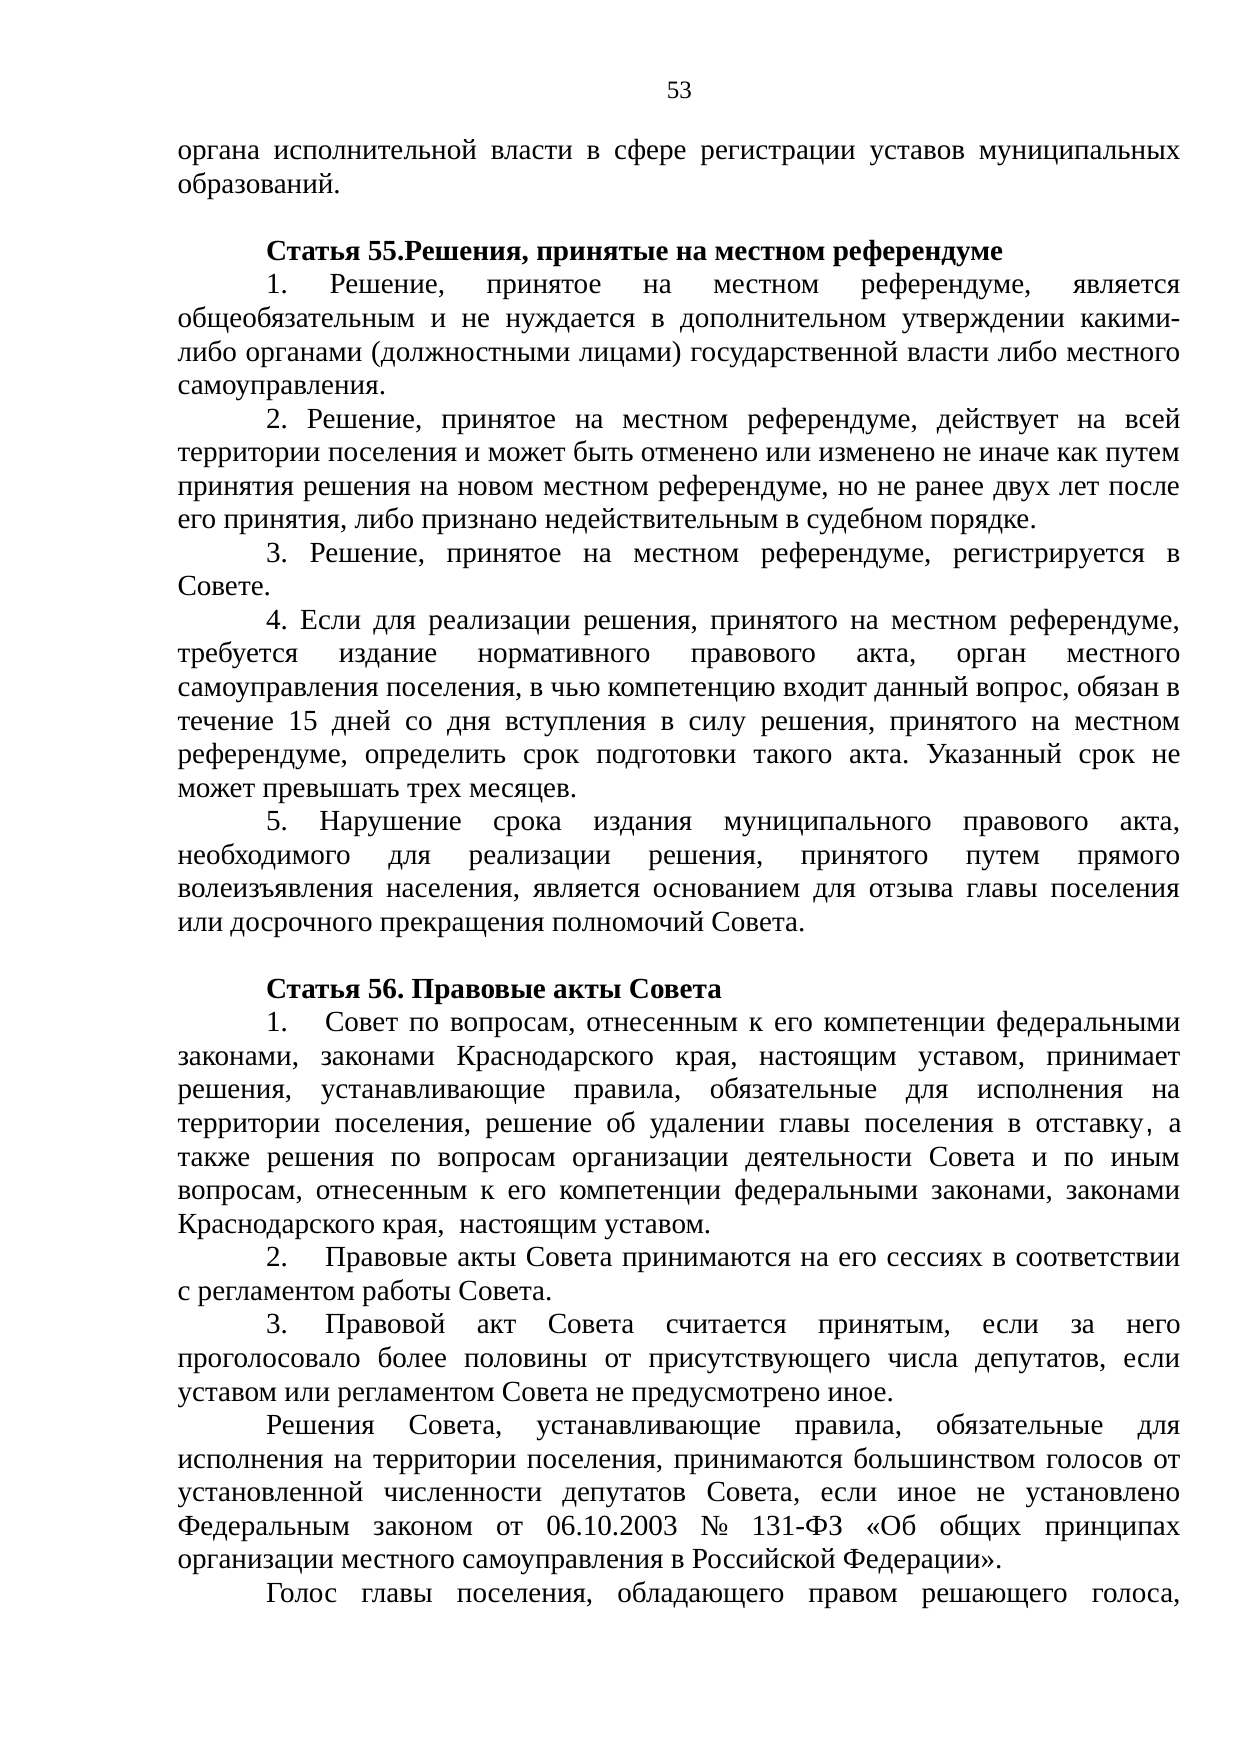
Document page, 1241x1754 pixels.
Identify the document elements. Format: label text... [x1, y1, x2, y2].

text 1. Решение, принятое на местном референдуме, является общеобязательным и не нуждается в дополнительном утверждении какими-либо органами (должностными лицами) государственной власти либо местного самоуправления. [177, 267, 1181, 401]
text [177, 1575, 1181, 1608]
list Правовой акт Совета считается принятым, если за него проголосовало более половины от присутствующего числа депутатов, если уставом или регламентом Совета не предусмотрено иное. [177, 1307, 1181, 1407]
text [177, 132, 1181, 199]
text 4. Если для реализации решения, принятого на местном референдуме, требуется издание нормативного правового акта, орган местного самоуправления поселения, в чью компетенцию входит данный вопрос, обязан в течение 15 дней со дня вступления в силу решения, принятого на местном референдуме, определить срок подготовки такого акта. Указанный срок не может превышать трех месяцев. [177, 602, 1181, 803]
text 3. Решение, принятое на местном референдуме, регистрируется в Совете. [177, 535, 1181, 602]
text 5. Нарушение срока издания муниципального правового акта, необходимого для реализации решения, принятого путем прямого волеизъявления населения, является основанием для отзыва главы поселения или досрочного прекращения полномочий Совета. [177, 803, 1181, 937]
text Решения Совета, устанавливающие правила, обязательные для исполнения на территории поселения, принимаются большинством голосов от установленной численности депутатов Совета, если иное не установлено Федеральным законом от 06.10.2003 № 131-ФЗ «Об общих принципах организации местного самоуправления в Российской Федерации». [177, 1407, 1181, 1575]
text 2. Решение, принятое на местном референдуме, действует на всей территории поселения и может быть отменено или изменено не иначе как путем принятия решения на новом местном референдуме, но не ранее двух лет после его принятия, либо признано недействительным в судебном порядке. [177, 401, 1181, 535]
subtitle Статья 56. Правовые акты Совета [266, 971, 1181, 1004]
list Правовые акты Совета принимаются на его сессиях в соответствии с регламентом работы Совета. [177, 1239, 1181, 1307]
subtitle Статья 55.Решения, принятые на местном референдуме [177, 233, 1181, 267]
list Совет по вопросам, отнесенным к его компетенции федеральными законами, законами Краснодарского края, настоящим уставом, принимает решения, устанавливающие правила, обязательные для исполнения на территории поселения, решение об удалении главы поселения в отставку, а также решения по вопросам организации деятельности Совета и по иным вопросам, отнесенным к его компетенции федеральными законами, законами Краснодарского края, настоящим уставом. [177, 1004, 1181, 1239]
